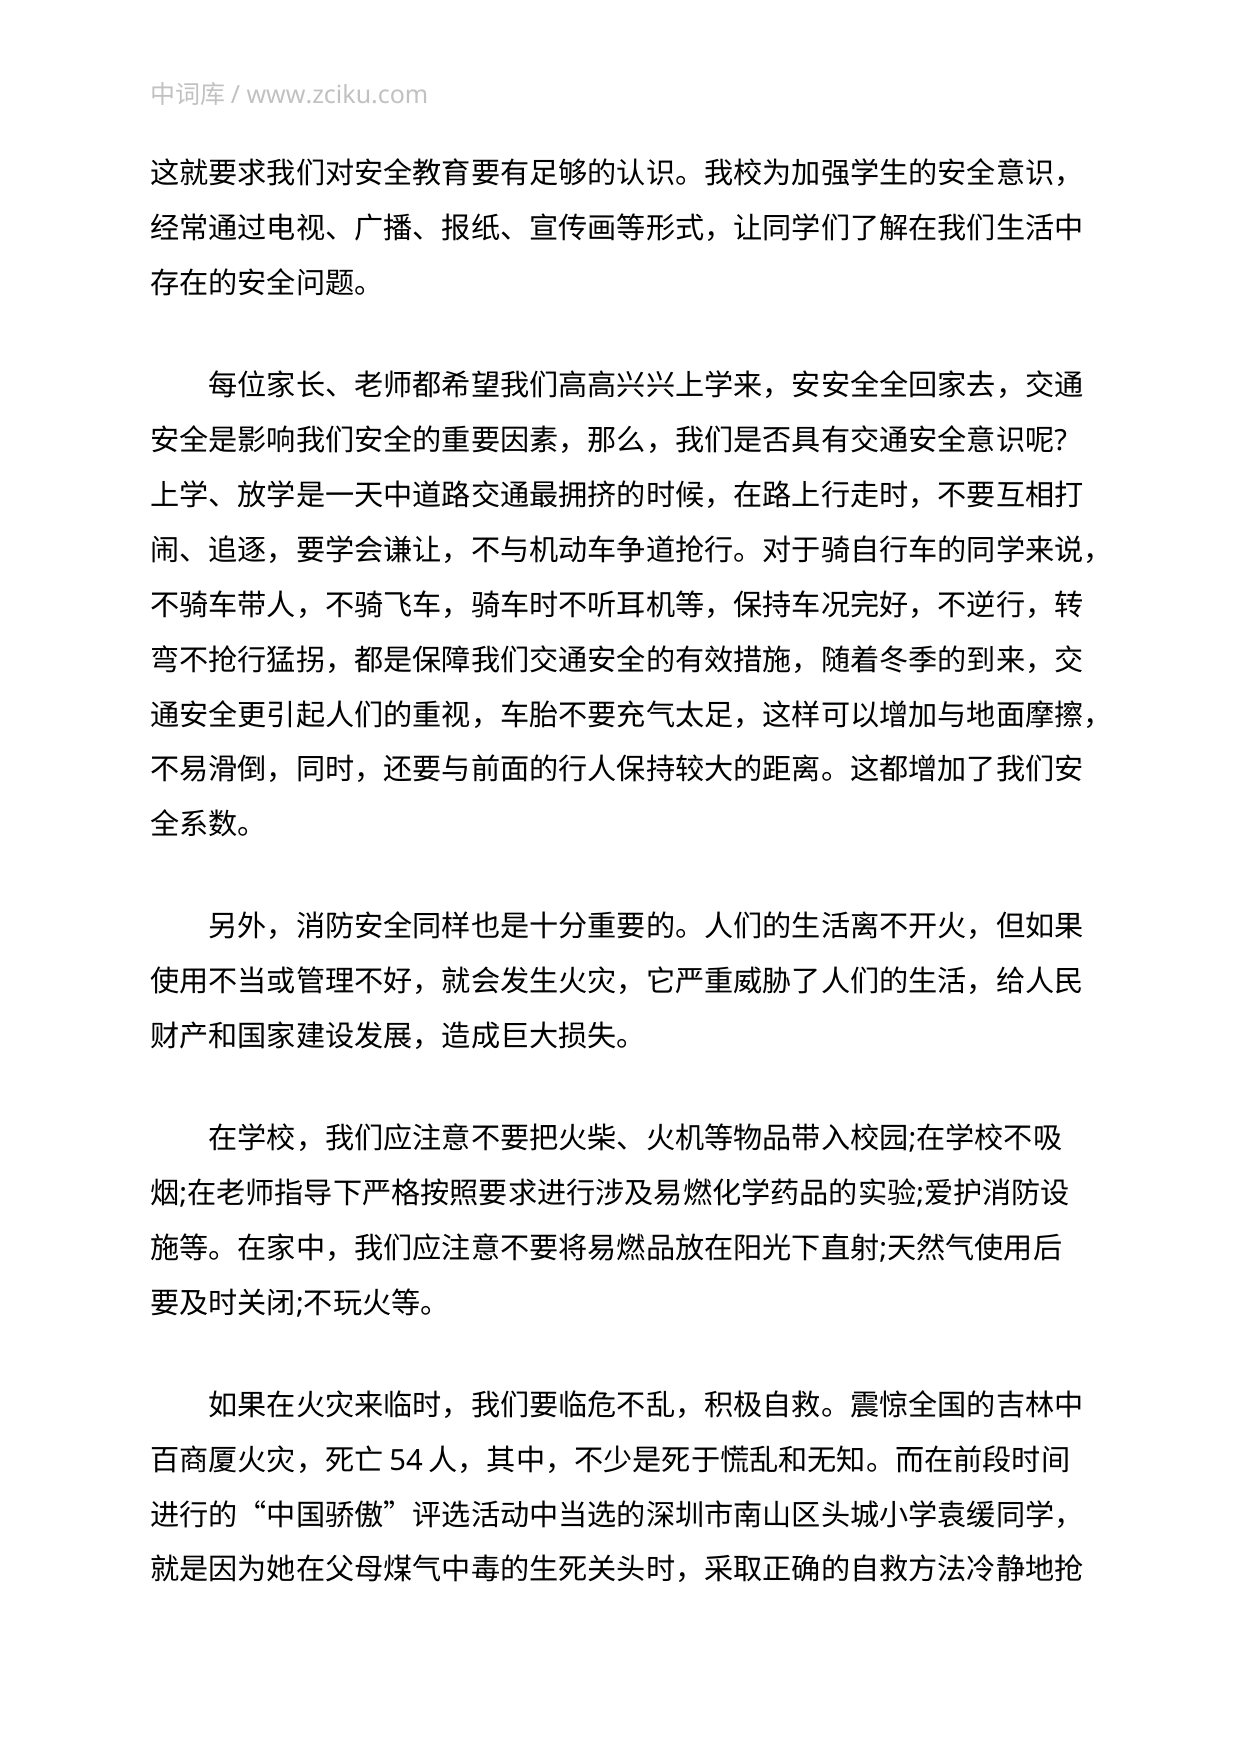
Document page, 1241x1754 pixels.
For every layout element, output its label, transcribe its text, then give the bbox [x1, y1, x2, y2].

text 另外，消防安全同样也是十分重要的。人们的生活离不开火，但如果使用不当或管理不好，就会发生火灾，它严重威胁了人们的生活，给人民财产和国家建设发展，造成巨大损失。 [150, 903, 1090, 1055]
text 每位家长、老师都希望我们高高兴兴上学来，安安全全回家去，交通安全是影响我们安全的重要因素，那么，我们是否具有交通安全意识呢?上学、放学是一天中道路交通最拥挤的时候，在路上行走时，不要互相打闹、追逐，要学会谦让，不与机动车争道抢行。对于骑自行车的同学来说，不骑车带人，不骑飞车，骑车时不听耳机等，保持车况完好，不逆行，转弯不抢行猛拐，都是保障我们交通安全的有效措施，随着冬季的到来，交通安全更引起人们的重视，车胎不要充气太足，这样可以增加与地面摩擦，不易滑倒，同时，还要与前面的行人保持较大的距离。这都增加了我们安全系数。 [150, 362, 1090, 843]
text 在学校，我们应注意不要把火柴、火机等物品带入校园;在学校不吸烟;在老师指导下严格按照要求进行涉及易燃化学药品的实验;爱护消防设施等。在家中，我们应注意不要将易燃品放在阳光下直射;天然气使用后要及时关闭;不玩火等。 [150, 1114, 1090, 1322]
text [150, 150, 1090, 302]
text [150, 1381, 1090, 1588]
